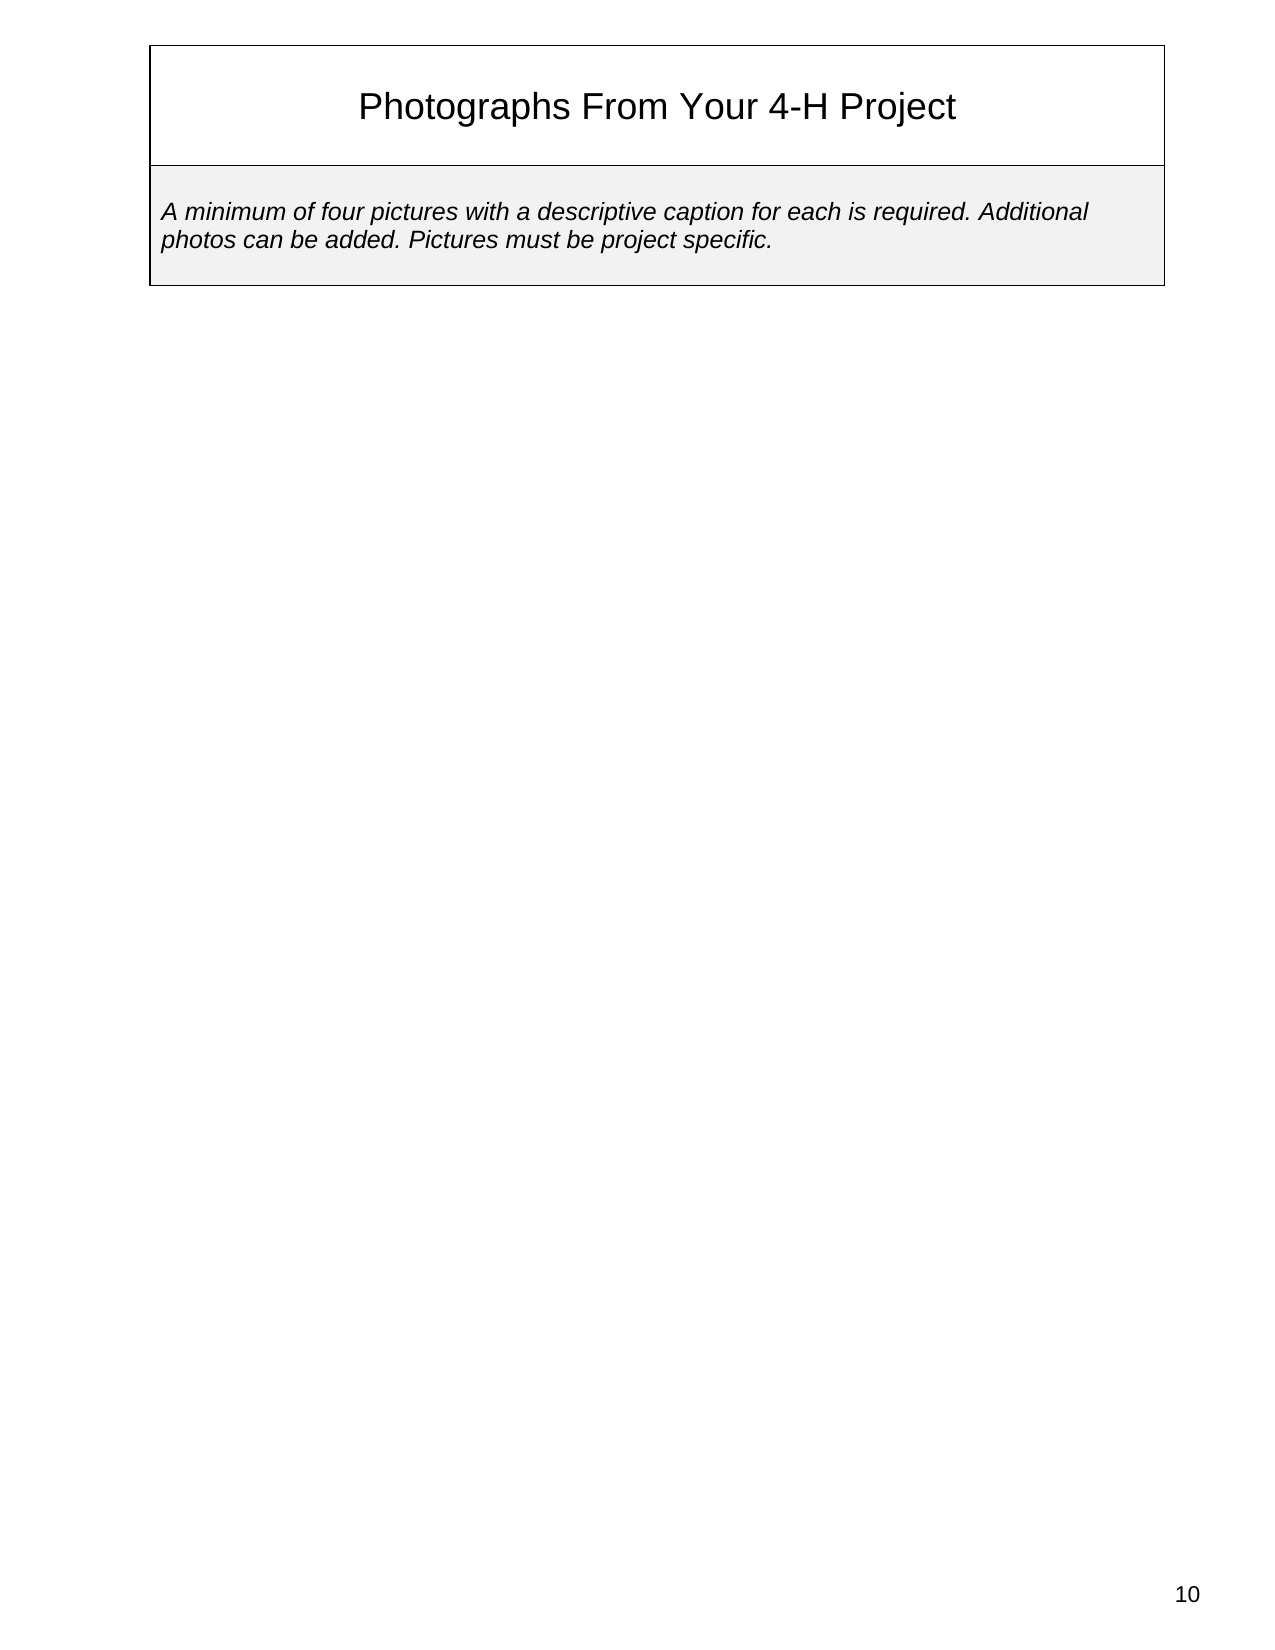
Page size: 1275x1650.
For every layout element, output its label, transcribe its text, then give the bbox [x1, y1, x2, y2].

table_header Photographs From Your 4-H Project [151, 46, 1164, 165]
table_cell A minimum of four pictures with a descriptive caption for each is required. Additional photos can be added. Pictures must be project specific. [151, 166, 1164, 285]
